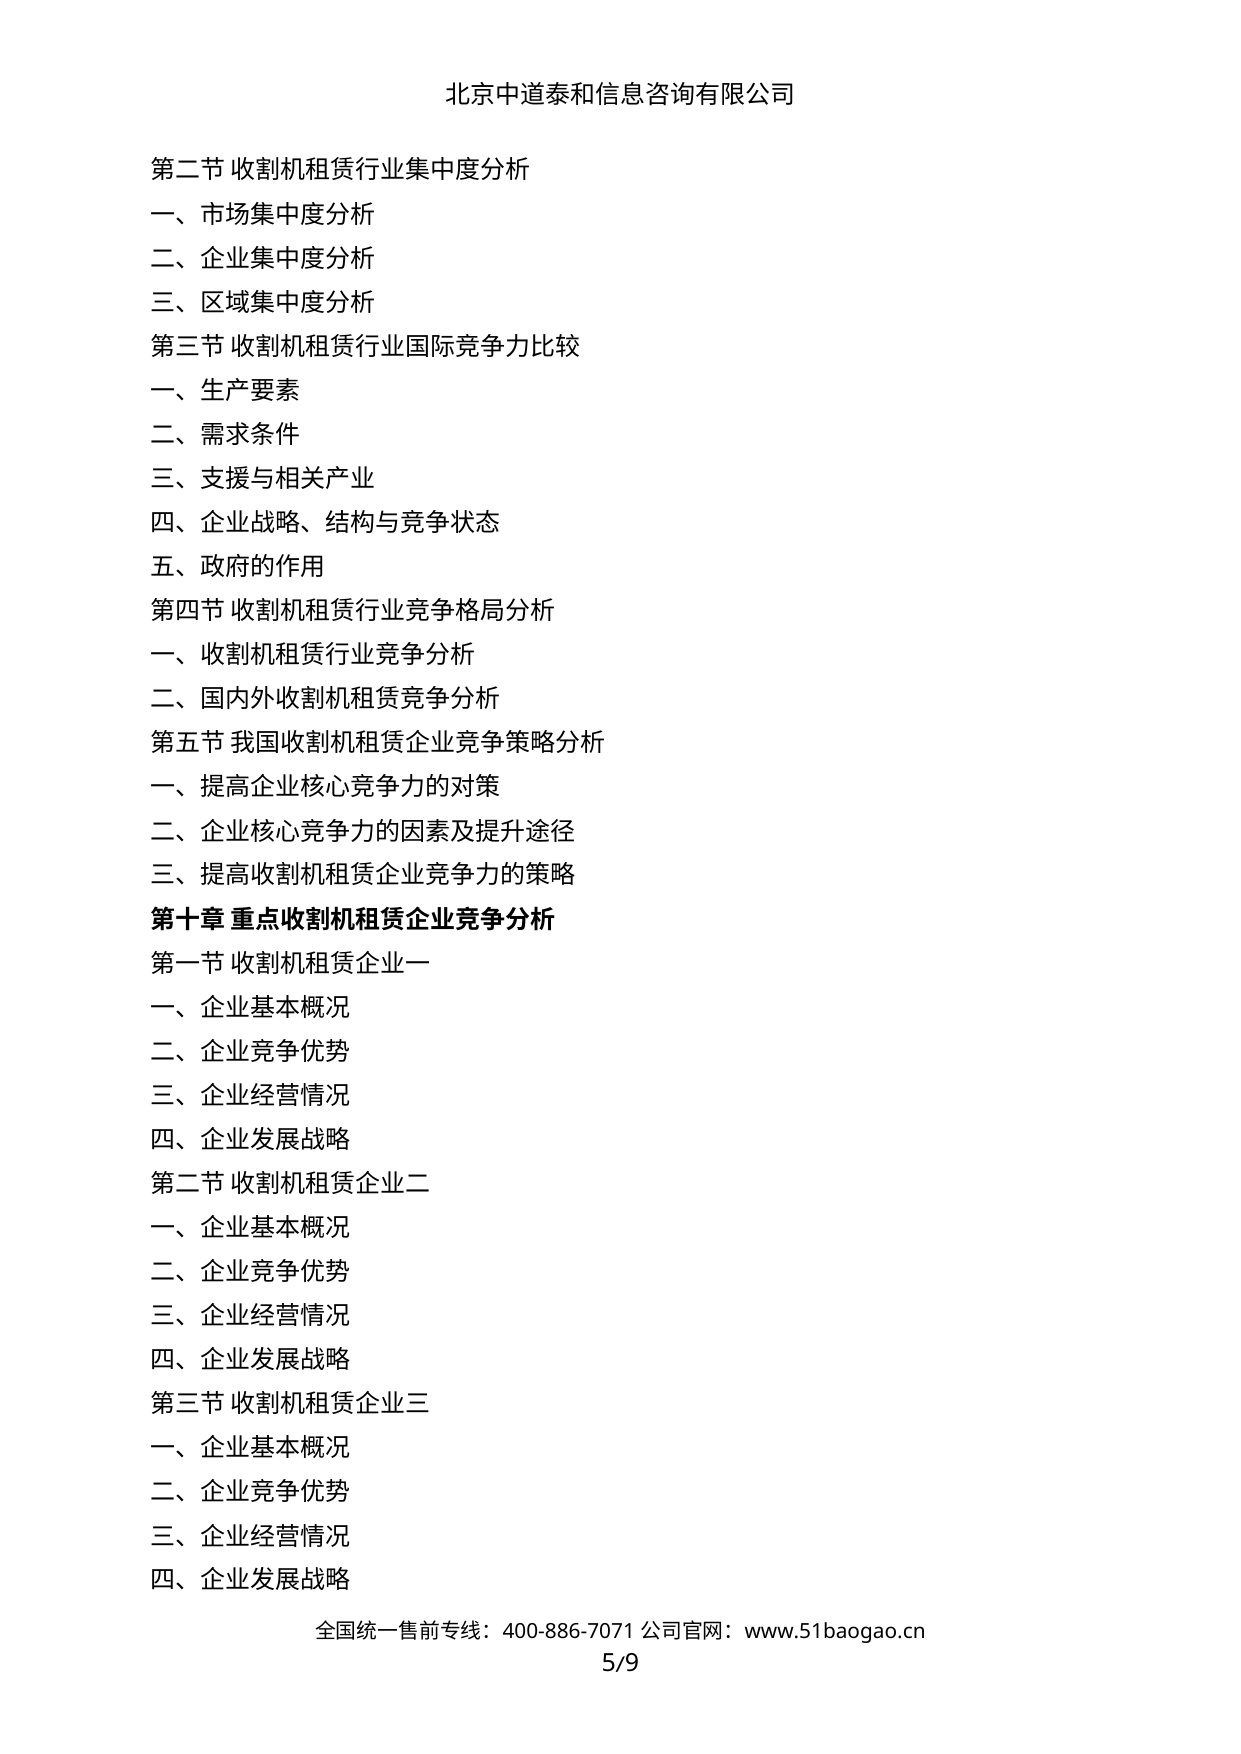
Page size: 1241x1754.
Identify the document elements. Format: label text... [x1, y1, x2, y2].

text 一、生产要素 [150, 370, 1090, 407]
text 第三节 收割机租赁企业三 [150, 1384, 1090, 1420]
text 一、提高企业核心竞争力的对策 [150, 767, 1090, 803]
text 第一节 收割机租赁企业一 [150, 943, 1090, 979]
text 三、支援与相关产业 [150, 458, 1090, 495]
text 三、区域集中度分析 [150, 282, 1090, 318]
text 二、企业竞争优势 [150, 1031, 1090, 1067]
text 四、企业战略、结构与竞争状态 [150, 502, 1090, 539]
text 二、企业竞争优势 [150, 1472, 1090, 1508]
text 三、企业经营情况 [150, 1296, 1090, 1332]
text 四、企业发展战略 [150, 1119, 1090, 1156]
text 二、企业集中度分析 [150, 238, 1090, 274]
text 第三节 收割机租赁行业国际竞争力比较 [150, 326, 1090, 362]
text 第二节 收割机租赁行业集中度分析 [150, 150, 1090, 186]
text 第十章 重点收割机租赁企业竞争分析 [150, 899, 1090, 935]
text 一、收割机租赁行业竞争分析 [150, 635, 1090, 671]
text 二、国内外收割机租赁竞争分析 [150, 679, 1090, 715]
text 四、企业发展战略 [150, 1340, 1090, 1376]
text 一、企业基本概况 [150, 1428, 1090, 1464]
text 四、企业发展战略 [150, 1560, 1090, 1596]
text 二、企业核心竞争力的因素及提升途径 [150, 811, 1090, 847]
text 第二节 收割机租赁企业二 [150, 1163, 1090, 1200]
text 五、政府的作用 [150, 547, 1090, 583]
text 一、市场集中度分析 [150, 194, 1090, 230]
text 三、提高收割机租赁企业竞争力的策略 [150, 855, 1090, 891]
text 三、企业经营情况 [150, 1075, 1090, 1112]
text 三、企业经营情况 [150, 1516, 1090, 1552]
text 二、企业竞争优势 [150, 1252, 1090, 1288]
text 第四节 收割机租赁行业竞争格局分析 [150, 591, 1090, 627]
text 一、企业基本概况 [150, 987, 1090, 1023]
text 二、需求条件 [150, 414, 1090, 451]
text 第五节 我国收割机租赁企业竞争策略分析 [150, 723, 1090, 759]
text 一、企业基本概况 [150, 1207, 1090, 1244]
